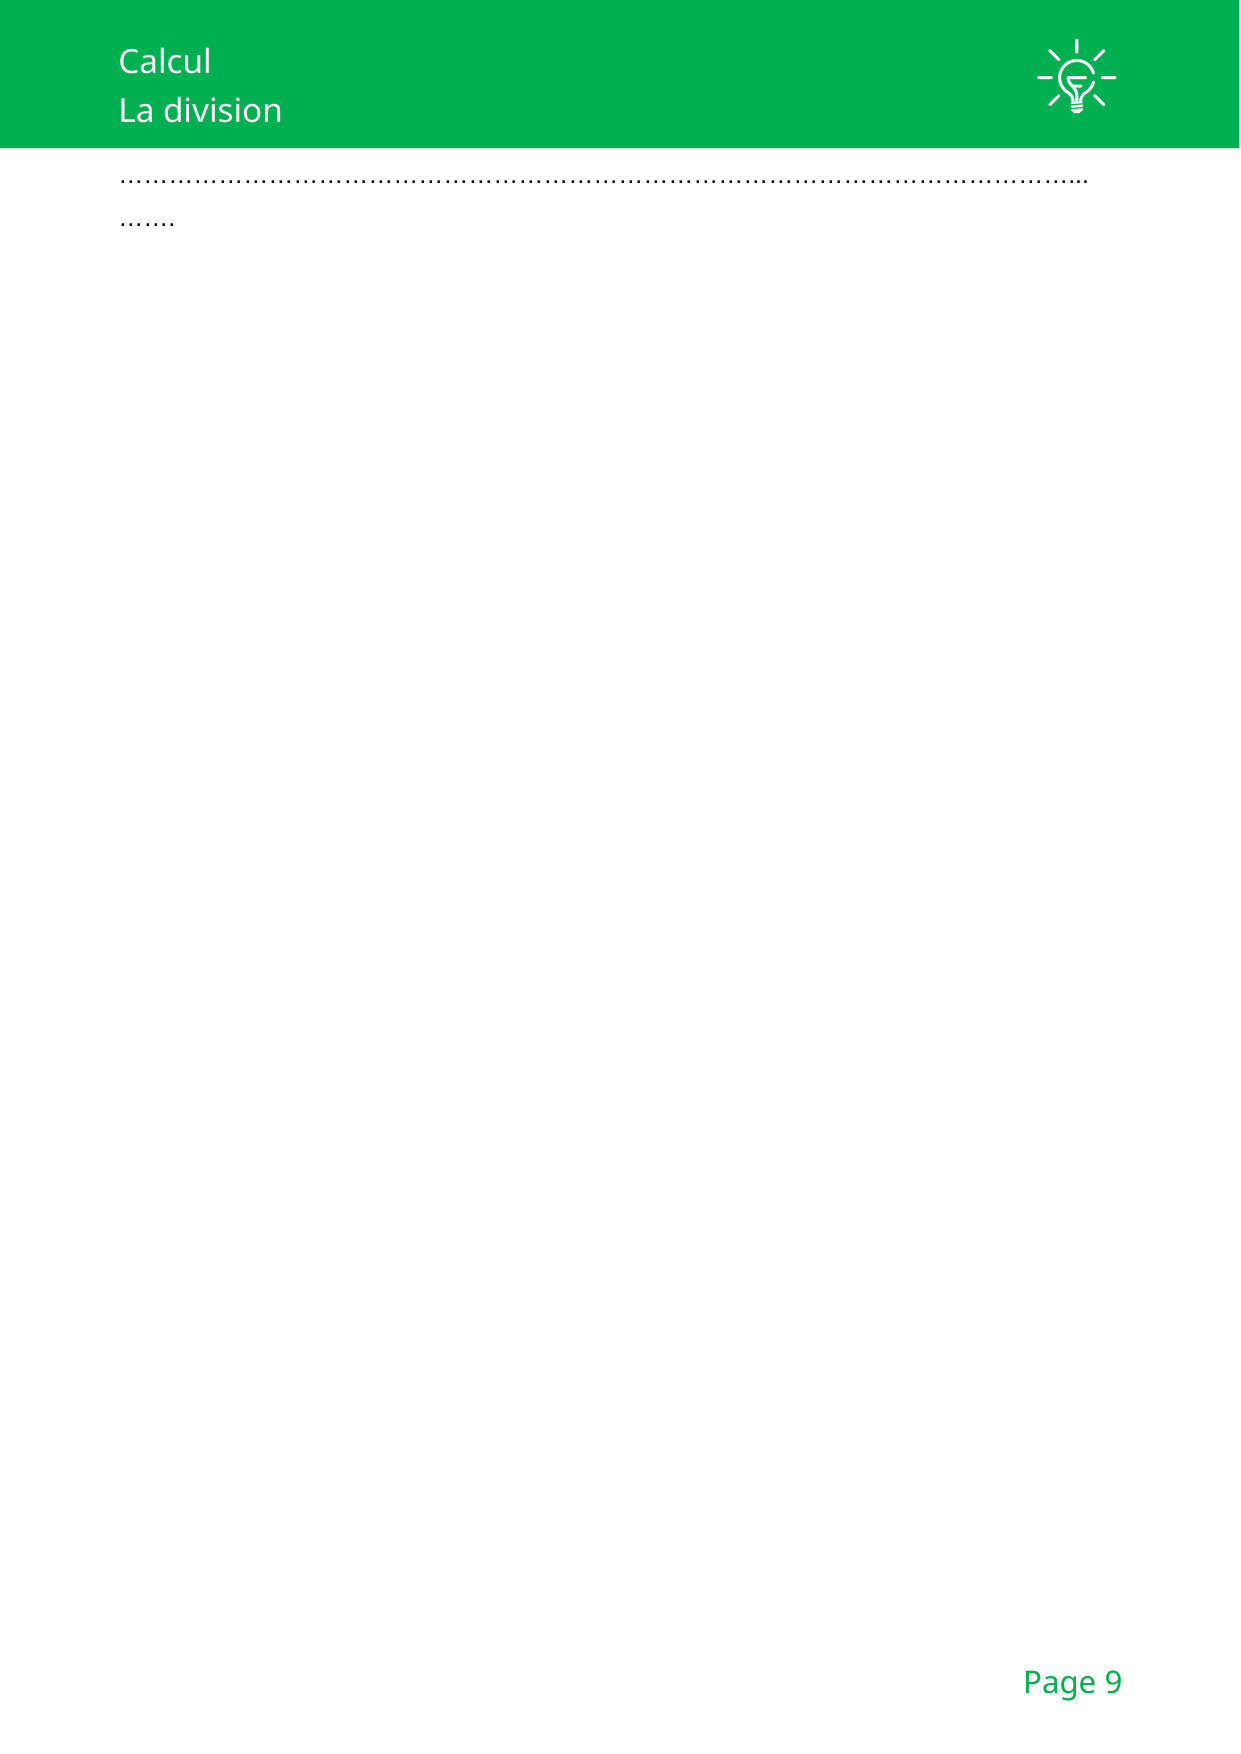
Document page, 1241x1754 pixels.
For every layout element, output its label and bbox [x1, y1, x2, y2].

picture [1034, 39, 1123, 116]
text [118, 160, 1122, 232]
